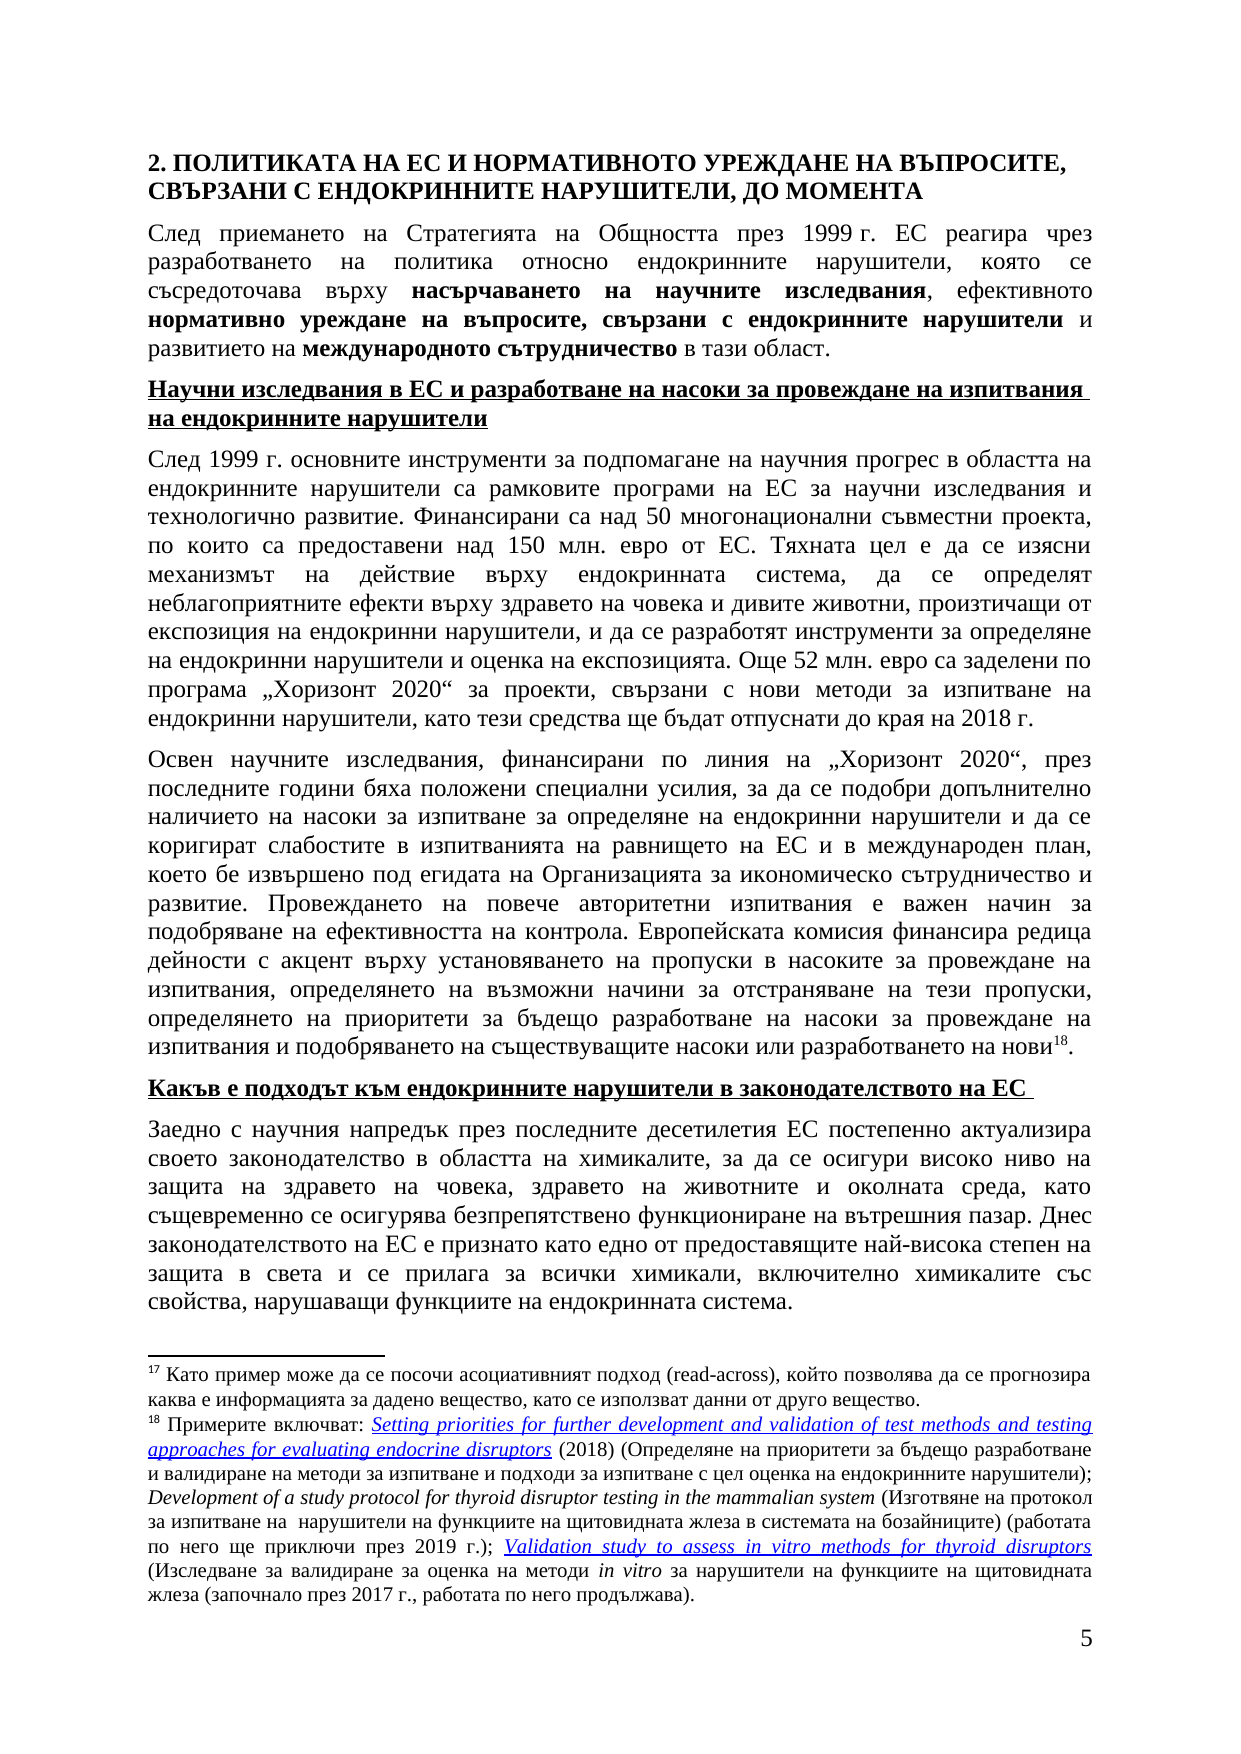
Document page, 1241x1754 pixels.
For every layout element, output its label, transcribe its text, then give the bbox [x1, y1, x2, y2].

text След приемането на Стратегията на Общността през 1999 г. ЕС реагира чрез разработването на политика относно ендокринните нарушители, която се съсредоточава върху насърчаването на научните изследвания, ефективното нормативно уреждане на въпросите, свързани с ендокринните нарушители и развитието на международното сътрудничество в тази област. [148, 218, 1093, 361]
text След 1999 г. основните инструменти за подпомагане на научния прогрес в областта на ендокринните нарушители са рамковите програми на ЕС за научни изследвания и технологично развитие. Финансирани са над 50 многонационални съвместни проекта, по които са предоставени над 150 млн. евро от ЕС. Тяхната цел е да се изясни механизмът на действие върху ендокринната система, да се определят неблагоприятните ефекти върху здравето на човека и дивите животни, произтичащи от експозиция на ендокринни нарушители, и да се разработят инструменти за определяне на ендокринни нарушители и оценка на експозицията. Още 52 млн. евро са заделени по програма „Хоризонт 2020“ за проекти, свързани с нови методи за изпитване на ендокринни нарушители, като тези средства ще бъдат отпуснати до края на 2018 г. [148, 444, 1093, 731]
subtitle Научни изследвания в ЕС и разработване на насоки за провеждане на изпитвания на ендокринните нарушители [148, 374, 1093, 431]
subtitle Какъв е подходът към ендокринните нарушители в законодателството на ЕС [148, 1073, 1093, 1101]
subtitle 2. Политиката на ЕС и нормативното уреждане на въпросите, свързани с ендокринните нарушители, до момента [148, 148, 1093, 205]
text Заедно с научния напредък през последните десетилетия ЕС постепенно актуализира своето законодателство в областта на химикалите, за да се осигури високо ниво на защита на здравето на човека, здравето на животните и околната среда, като същевременно се осигурява безпрепятствено функциониране на вътрешния пазар. Днес законодателството на ЕС е признато като едно от предоставящите най-висока степен на защита в света и се прилага за всички химикали, включително химикалите със свойства, нарушаващи функциите на ендокринната система. [148, 1114, 1093, 1315]
text Освен научните изследвания, финансирани по линия на „Хоризонт 2020“, през последните години бяха положени специални усилия, за да се подобри допълнително наличието на насоки за изпитване за определяне на ендокринни нарушители и да се коригират слабостите в изпитванията на равнището на ЕС и в международен план, което бе извършено под егидата на Организацията за икономическо сътрудничество и развитие. Провеждането на повече авторитетни изпитвания е важен начин за подобряване на ефективността на контрола. Европейската комисия финансира редица дейности с акцент върху установяването на пропуски в насоките за провеждане на изпитвания, определянето на възможни начини за отстраняване на тези пропуски, определянето на приоритети за бъдещо разработване на насоки за провеждане на изпитвания и подобряването на съществуващите насоки или разработването на нови. [148, 744, 1093, 1060]
